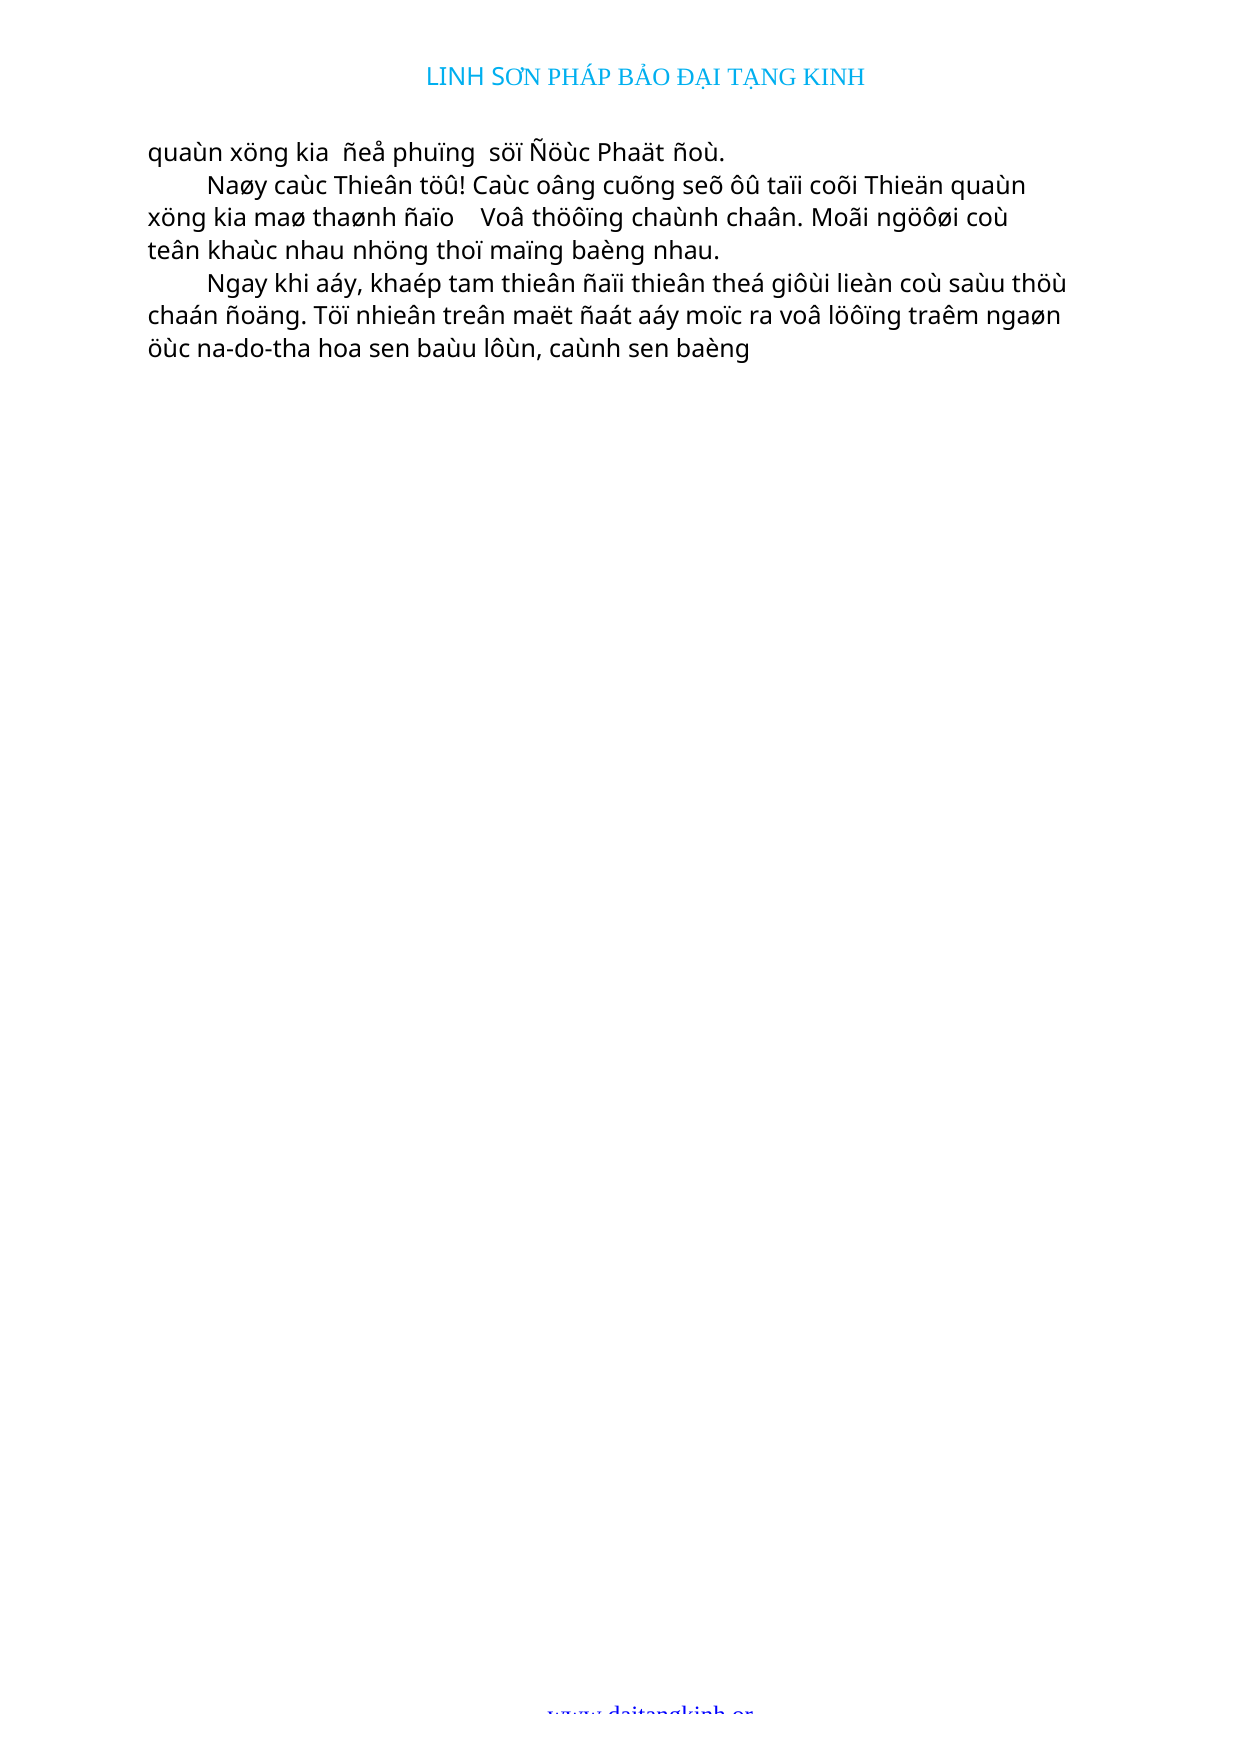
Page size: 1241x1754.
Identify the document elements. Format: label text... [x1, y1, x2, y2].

text Naøy caùc Thieân töû! Caùc oâng cuõng seõ ôû taïi coõi Thieän quaùn xöng kia maø thaønh ñaïo Voâ thöôïng chaùnh chaân. Moãi ngöôøi coù teân khaùc nhau nhöng thoï maïng baèng nhau. [147, 168, 1066, 266]
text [147, 135, 1066, 168]
text Ngay khi aáy, khaép tam thieân ñaïi thieân theá giôùi lieàn coù saùu thöù chaán ñoäng. Töï nhieân treân maët ñaát aáy moïc ra voâ löôïng traêm ngaøn öùc na-do-tha hoa sen baùu lôùn, caùnh sen baèng [147, 267, 1105, 365]
